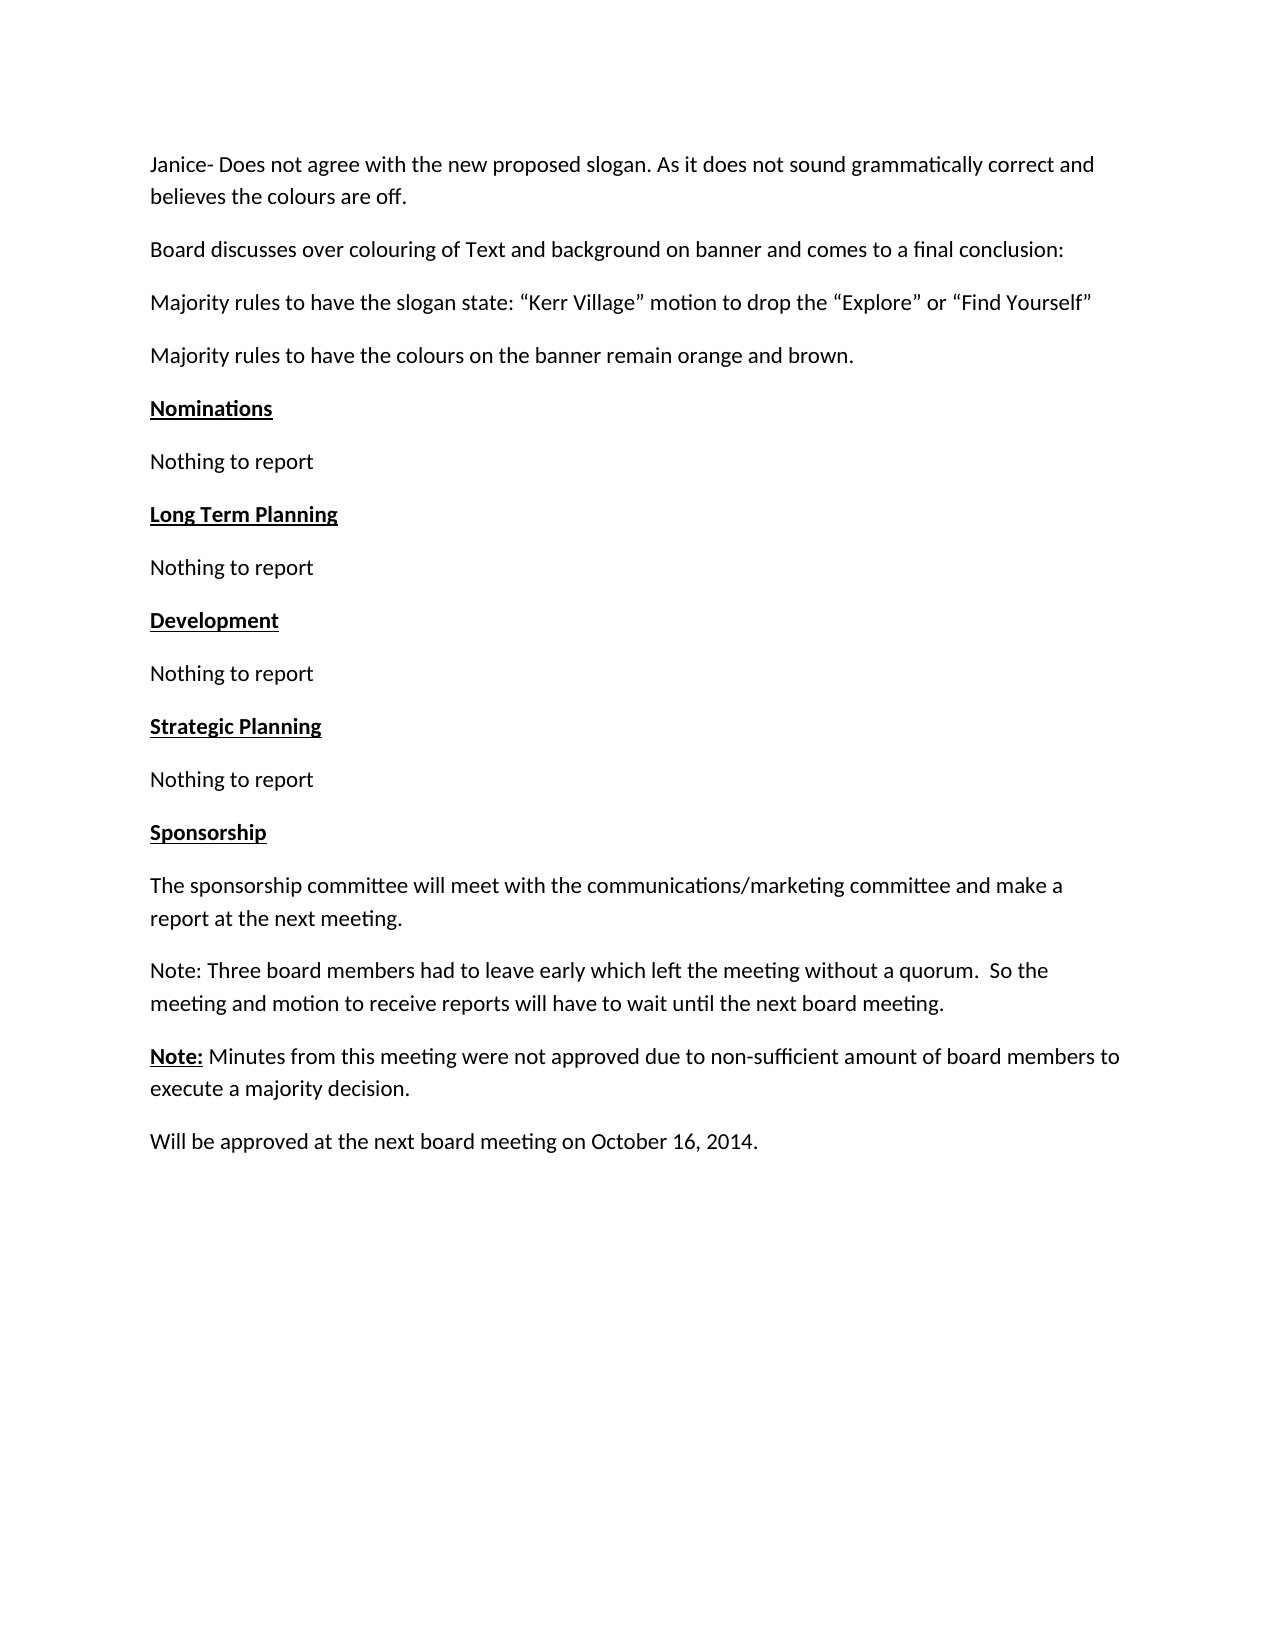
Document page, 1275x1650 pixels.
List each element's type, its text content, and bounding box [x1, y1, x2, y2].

text Nothing to report [150, 765, 1125, 793]
text Nominations [150, 394, 1125, 422]
text Strategic Planning [150, 712, 1125, 740]
text Majority rules to have the slogan state: “Kerr Village” motion to drop the “Explore” or “Find Yourself” [150, 288, 1125, 316]
text Nothing to report [150, 553, 1125, 581]
text Sponsorship [150, 818, 1125, 846]
text Nothing to report [150, 659, 1125, 687]
text Development [150, 606, 1125, 634]
text Board discusses over colouring of Text and background on banner and comes to a final conclusion: [150, 235, 1125, 263]
text Majority rules to have the colours on the banner remain orange and brown. [150, 341, 1125, 369]
text Long Term Planning [150, 500, 1125, 528]
text Note: Three board members had to leave early which left the meeting without a quorum. So the meeting and motion to receive reports will have to wait until the next board meeting. [150, 957, 1125, 1017]
text Janice- Does not agree with the new proposed slogan. As it does not sound grammatically correct and believes the colours are off. [150, 150, 1125, 210]
text Nothing to report [150, 447, 1125, 475]
text Note: Minutes from this meeting were not approved due to non-sufficient amount of board members to execute a majority decision. [150, 1042, 1125, 1102]
text The sponsorship committee will meet with the communications/marketing committee and make a report at the next meeting. [150, 871, 1125, 932]
text Will be approved at the next board meeting on October 16, 2014. [150, 1127, 1125, 1155]
